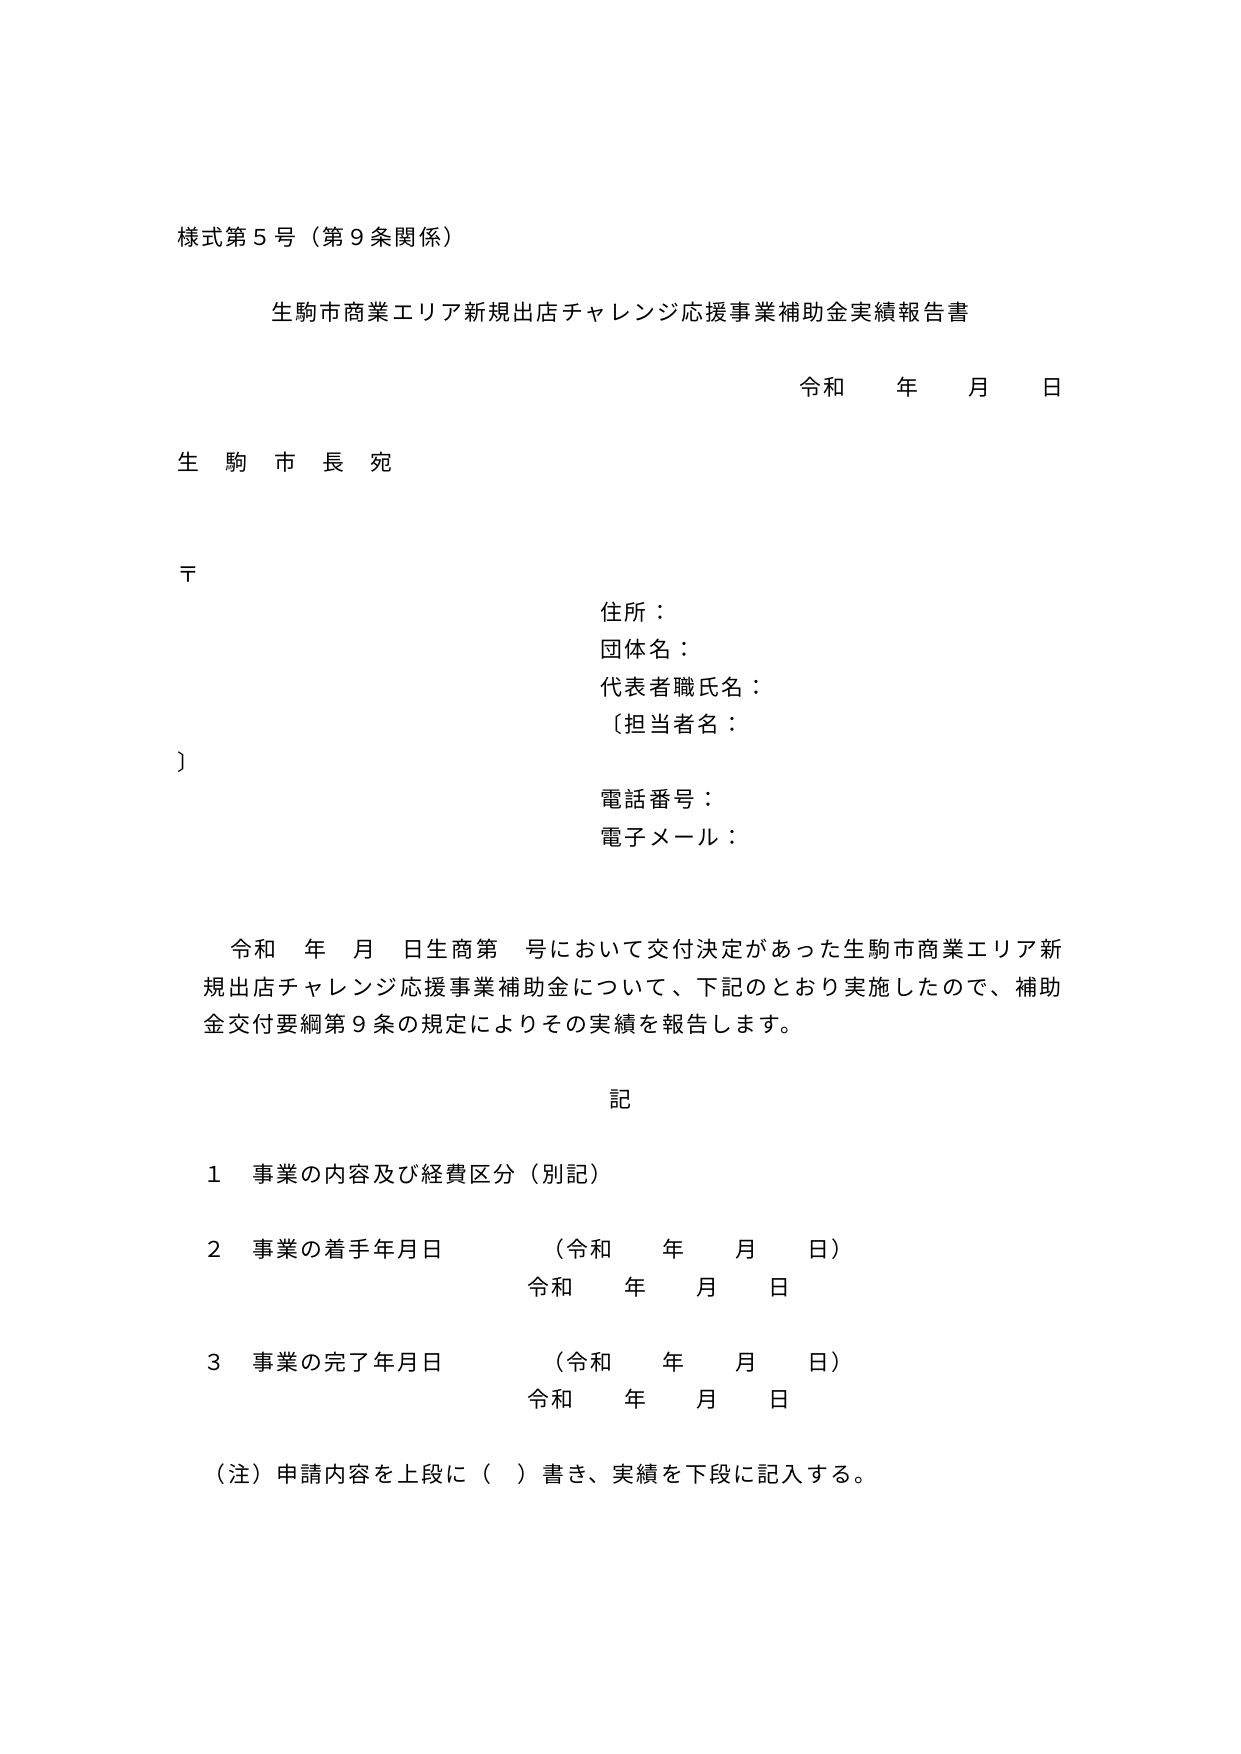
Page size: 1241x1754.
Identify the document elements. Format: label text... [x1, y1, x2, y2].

text 電子メール： [177, 817, 1063, 854]
text 代表者職氏名： [177, 667, 1063, 704]
text 〒 [177, 517, 719, 592]
text 生 駒 市 長 宛 [177, 442, 1063, 479]
text 令和 年 月 日 [177, 1379, 1063, 1417]
subtitle 記 [177, 1079, 1063, 1117]
text 令和 年 月 日 [440, 1267, 1063, 1304]
text ３ 事業の完了年月日 （令和 年 月 日） [177, 1342, 1063, 1379]
text 令和 年 月 日 [177, 367, 1063, 404]
text 令和 年 月 日生商第 号において交付決定があった生駒市商業エリア新規出店チャレンジ応援事業補助金について、下記のとおり実施したので、補助金交付要綱第９条の規定によりその実績を報告します。 [204, 929, 1063, 1042]
text 電話番号： [177, 779, 1063, 817]
text （注）申請内容を上段に（ ）書き、実績を下段に記入する。 [177, 1454, 1063, 1492]
text 生駒市商業エリア新規出店チャレンジ応援事業補助金実績報告書 [177, 292, 1063, 329]
text ２ 事業の着手年月日 （令和 年 月 日） [177, 1229, 1063, 1267]
text 住所： [177, 592, 719, 629]
text 〔担当者名： 〕 [177, 704, 1063, 779]
text １ 事業の内容及び経費区分（別記） [177, 1154, 719, 1192]
text 様式第５号（第９条関係） [177, 217, 1063, 254]
text 団体名： [177, 629, 719, 667]
